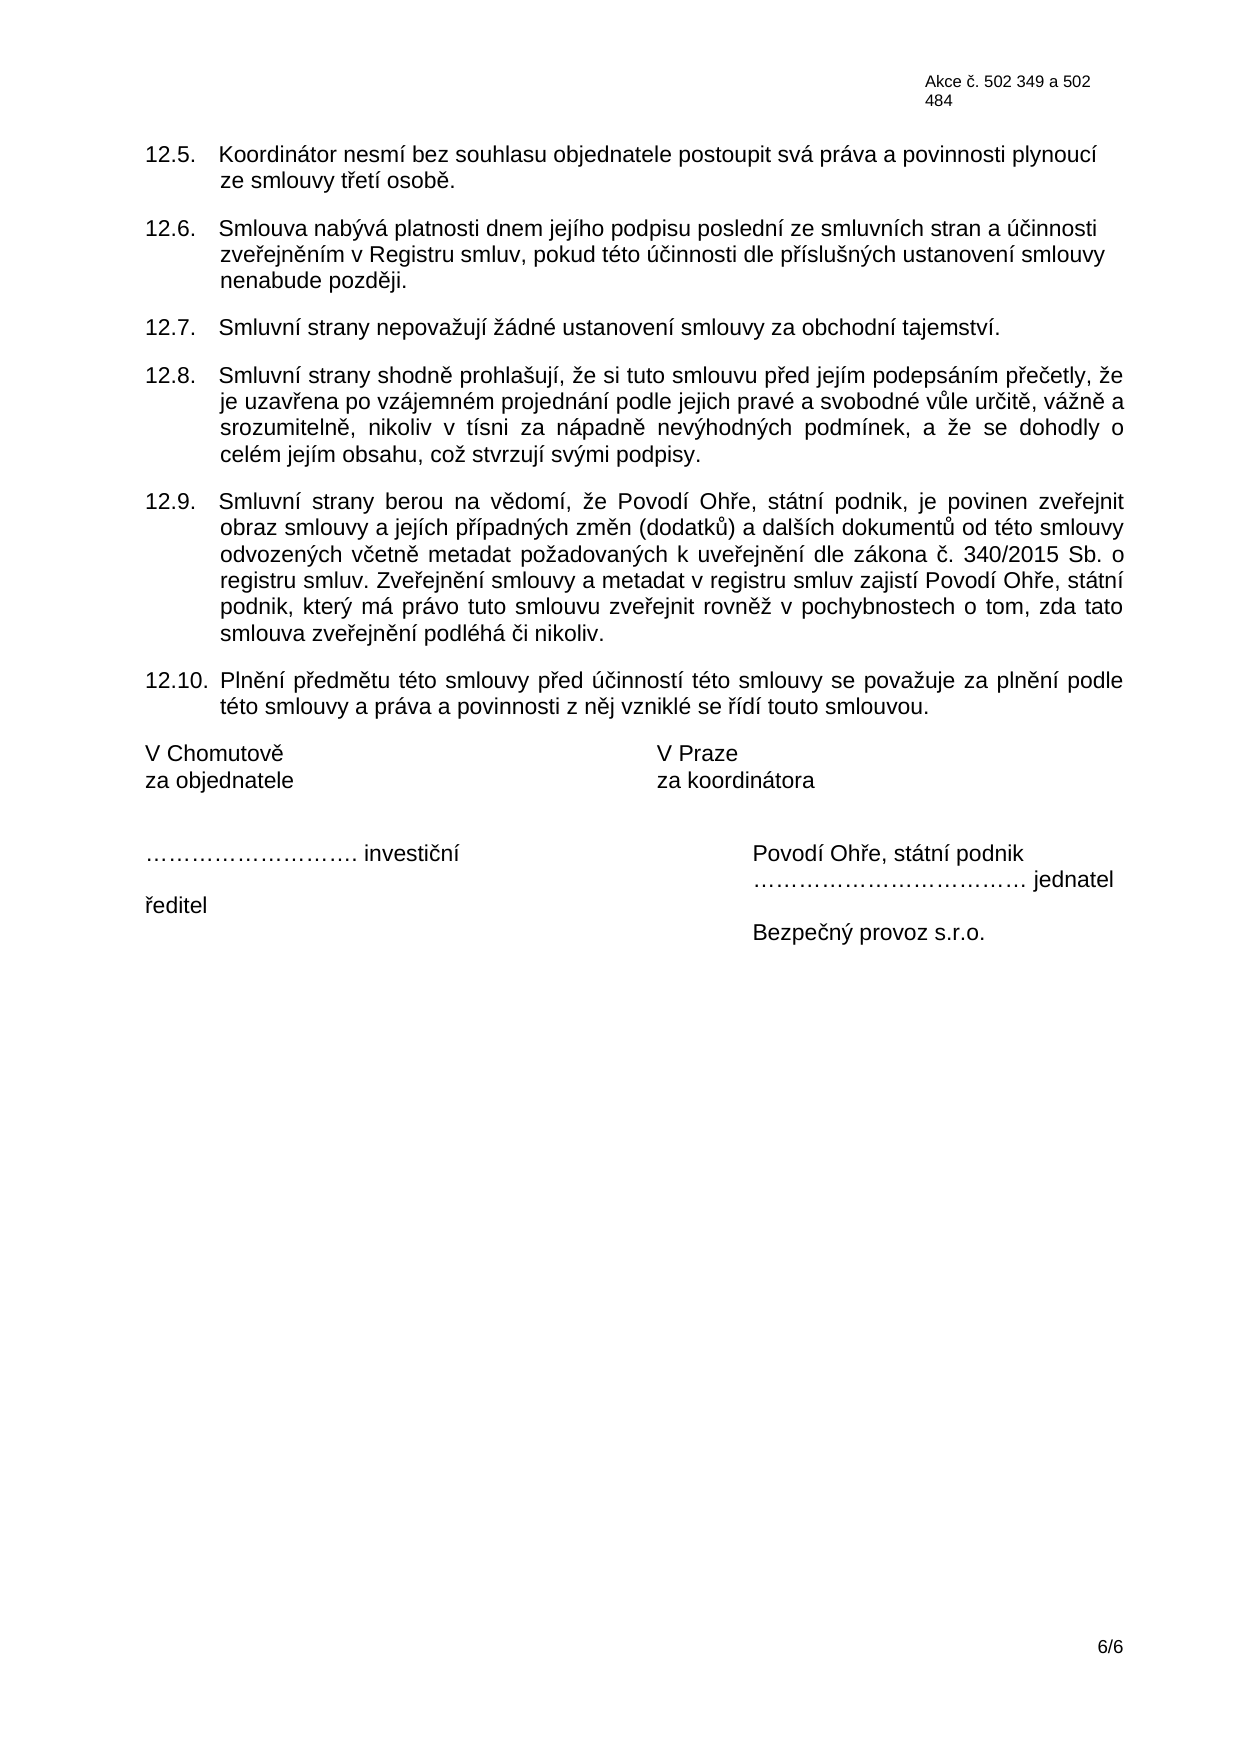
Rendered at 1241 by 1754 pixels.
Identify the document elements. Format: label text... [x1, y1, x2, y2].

text Bezpečný provoz s.r.o. [752, 919, 1125, 945]
list Smluvní strany berou na vědomí, že Povodí Ohře, státní podnik, je povinen zveřejnit obraz smlouvy a jejích případných změn (dodatků) a dalších dokumentů od této smlouvy odvozených včetně metadat požadovaných k uveřejnění dle zákona č. 340/2015 Sb. o registru smluv. Zveřejnění smlouvy a metadat v registru smluv zajistí Povodí Ohře, státní podnik, který má právo tuto smlouvu zveřejnit rovněž v pochybnostech o tom, zda tato smlouva zveřejnění podléhá či nikoliv. [145, 488, 1125, 646]
text V Chomutově V Praze [145, 740, 1125, 767]
list Smluvní strany nepovažují žádné ustanovení smlouvy za obchodní tajemství. [145, 314, 1125, 341]
text Povodí Ohře, státní podnik [752, 840, 1125, 866]
text ………………………. investiční ředitel [145, 840, 517, 919]
text za objednatele za koordinátora [145, 767, 1125, 793]
text ……………………………… jednatel [752, 866, 1125, 892]
list Smluvní strany shodně prohlašují, že si tuto smlouvu před jejím podepsáním přečetly, že je uzavřena po vzájemném projednání podle jejich pravé a svobodné vůle určitě, vážně a srozumitelně, nikoliv v tísni za nápadně nevýhodných podmínek, a že se dohodly o celém jejím obsahu, což stvrzují svými podpisy. [145, 362, 1125, 467]
list Plnění předmětu této smlouvy před účinností této smlouvy se považuje za plnění podle této smlouvy a práva a povinnosti z něj vzniklé se řídí touto smlouvou. [145, 667, 1125, 719]
list Smlouva nabývá platnosti dnem jejího podpisu poslední ze smluvních stran a účinnosti zveřejněním v Registru smluv, pokud této účinnosti dle příslušných ustanovení smlouvy nenabude později. [145, 214, 1125, 293]
list Koordinátor nesmí bez souhlasu objednatele postoupit svá práva a povinnosti plynoucí ze smlouvy třetí osobě. [145, 141, 1125, 194]
